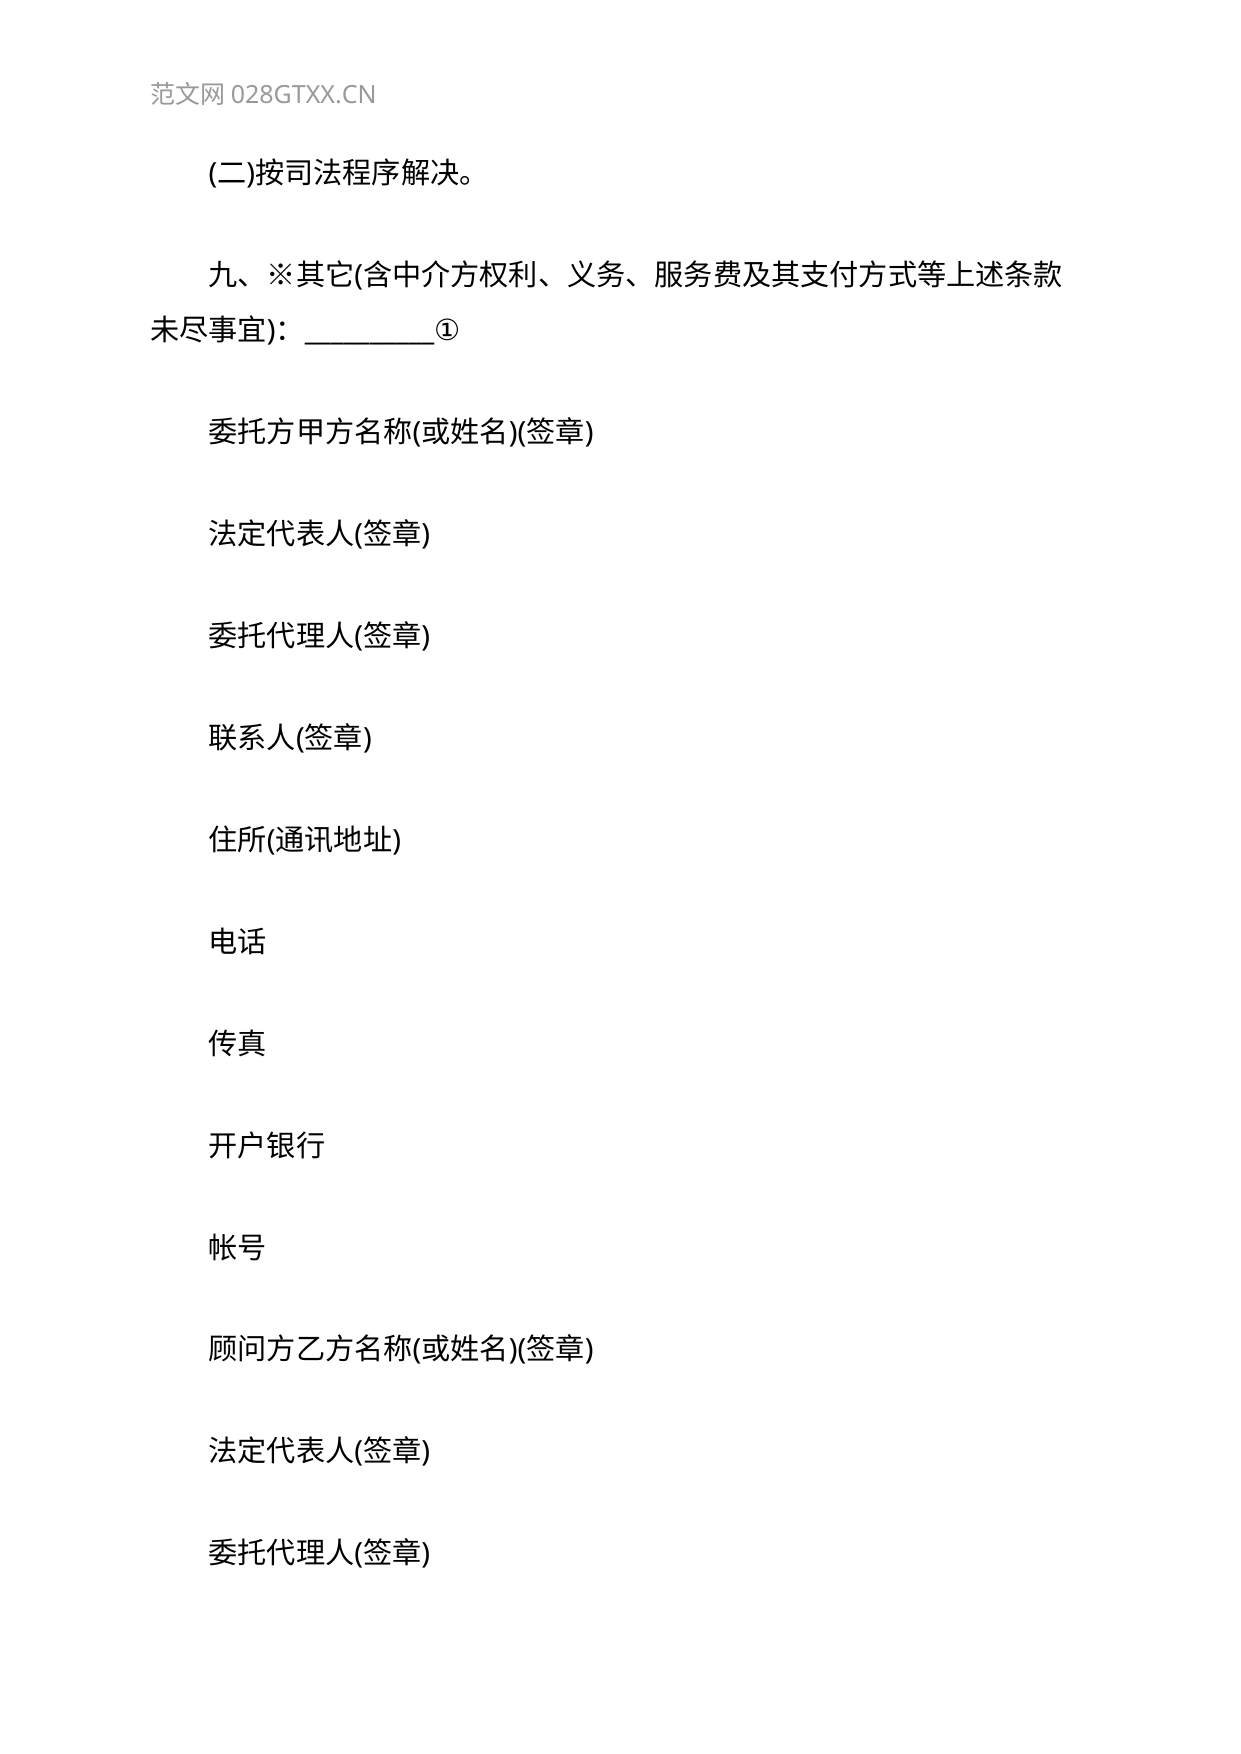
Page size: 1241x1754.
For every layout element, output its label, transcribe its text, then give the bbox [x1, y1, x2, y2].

text 电话 [150, 919, 1090, 961]
text (二)按司法程序解决。 [150, 150, 1090, 192]
text 开户银行 [150, 1122, 1090, 1165]
text 帐号 [150, 1224, 1090, 1266]
text 委托代理人(签章) [150, 613, 1090, 655]
text 九、※其它(含中介方权利、义务、服务费及其支付方式等上述条款未尽事宜)：__________① [150, 252, 1090, 349]
text 法定代表人(签章) [150, 511, 1090, 553]
text 委托方甲方名称(或姓名)(签章) [150, 409, 1090, 451]
text 住所(通讯地址) [150, 817, 1090, 859]
text 传真 [150, 1021, 1090, 1063]
text 法定代表人(签章) [150, 1428, 1090, 1470]
text 联系人(签章) [150, 715, 1090, 757]
text 委托代理人(签章) [150, 1530, 1090, 1572]
text 顾问方乙方名称(或姓名)(签章) [150, 1326, 1090, 1368]
